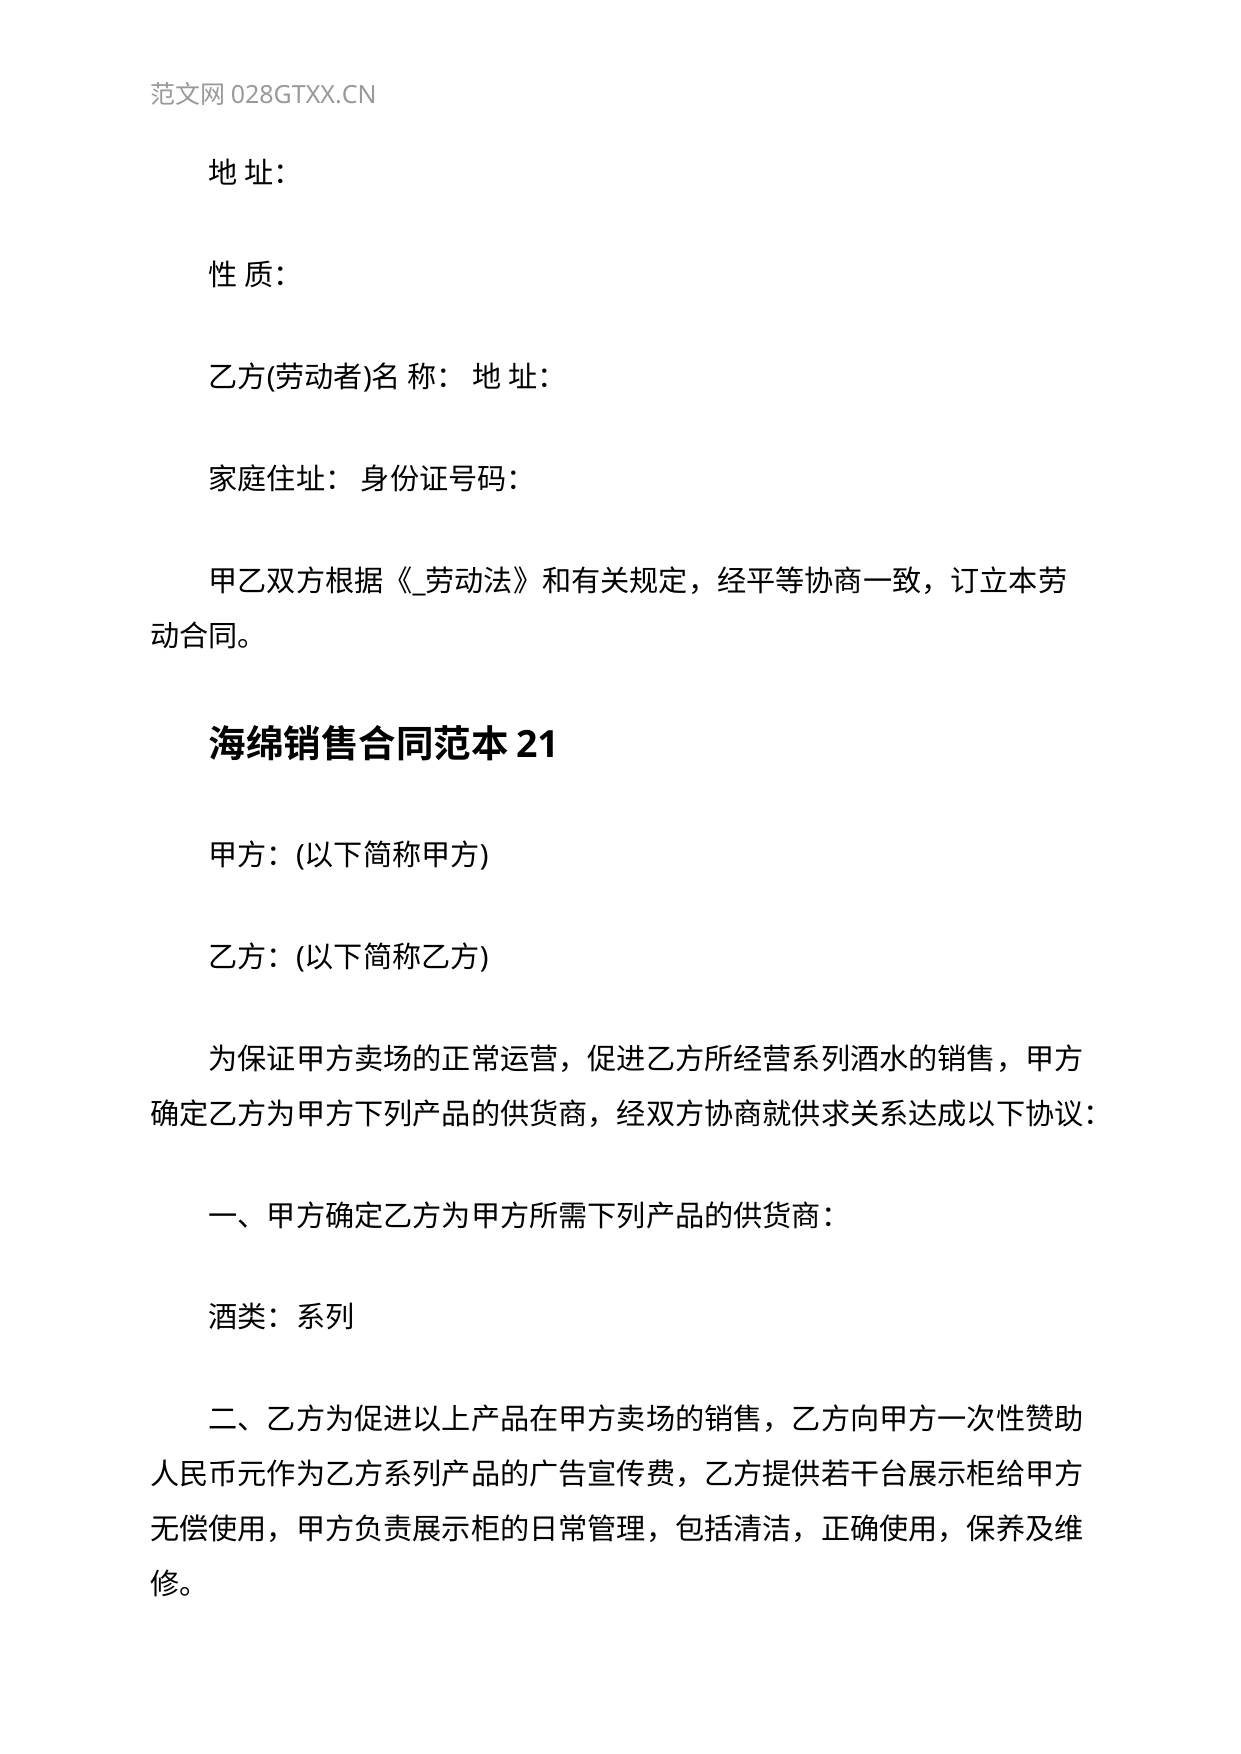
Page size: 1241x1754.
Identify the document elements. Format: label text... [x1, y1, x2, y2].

text 甲方：(以下简称甲方) [150, 832, 1090, 874]
text 性 质： [150, 252, 1090, 294]
text 家庭住址： 身份证号码： [150, 456, 1090, 498]
text 甲乙双方根据《_劳动法》和有关规定，经平等协商一致，订立本劳动合同。 [150, 557, 1090, 654]
text 一、甲方确定乙方为甲方所需下列产品的供货商： [150, 1192, 1090, 1234]
text 海绵销售合同范本21 [150, 714, 1090, 768]
text 乙方：(以下简称乙方) [150, 934, 1090, 976]
text 乙方(劳动者)名 称： 地 址： [150, 353, 1090, 396]
text 酒类：系列 [150, 1294, 1090, 1336]
text 二、乙方为促进以上产品在甲方卖场的销售，乙方向甲方一次性赞助人民币元作为乙方系列产品的广告宣传费，乙方提供若干台展示柜给甲方无偿使用，甲方负责展示柜的日常管理，包括清洁，正确使用，保养及维修。 [150, 1396, 1090, 1603]
text 为保证甲方卖场的正常运营，促进乙方所经营系列酒水的销售，甲方确定乙方为甲方下列产品的供货商，经双方协商就供求关系达成以下协议： [150, 1036, 1090, 1133]
text 地 址： [150, 150, 1090, 192]
